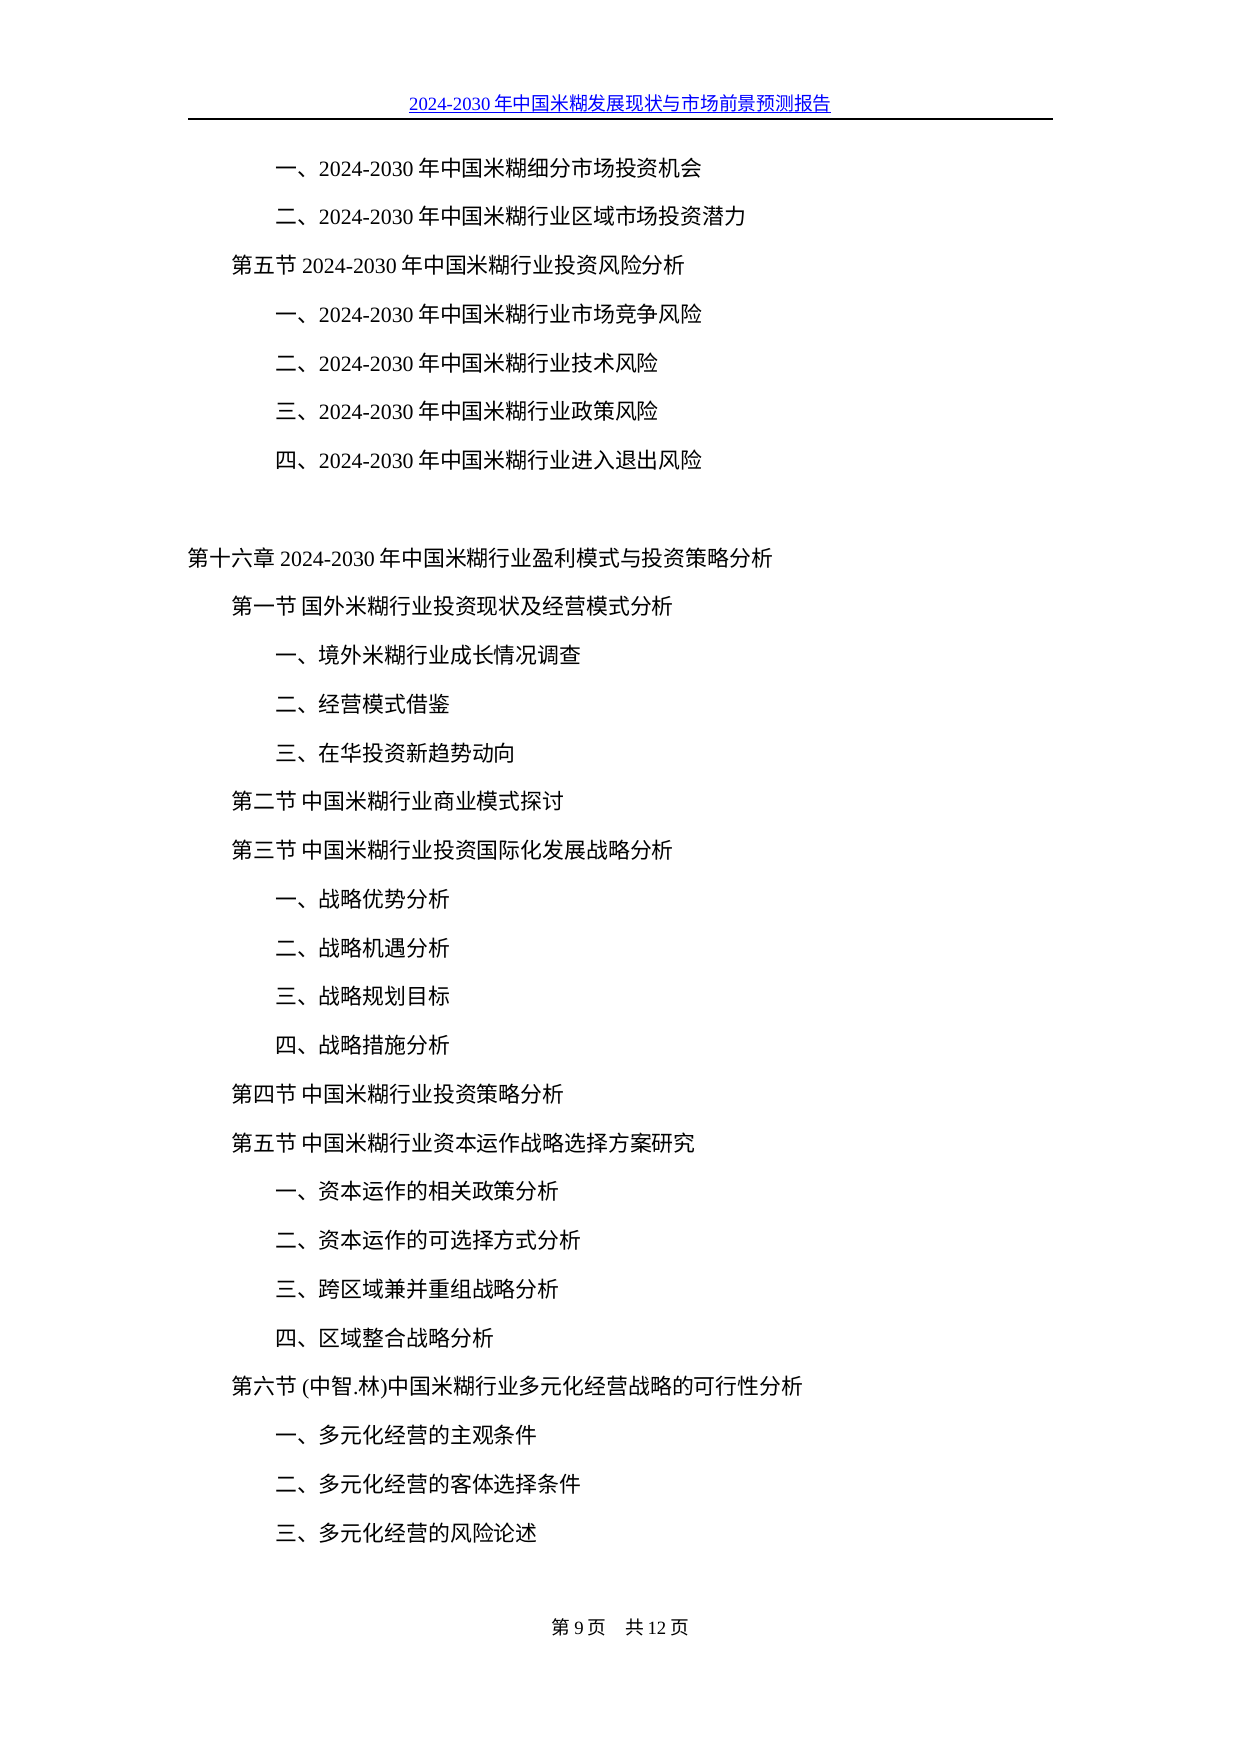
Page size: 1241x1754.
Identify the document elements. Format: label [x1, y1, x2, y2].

text [187, 150, 1053, 1548]
